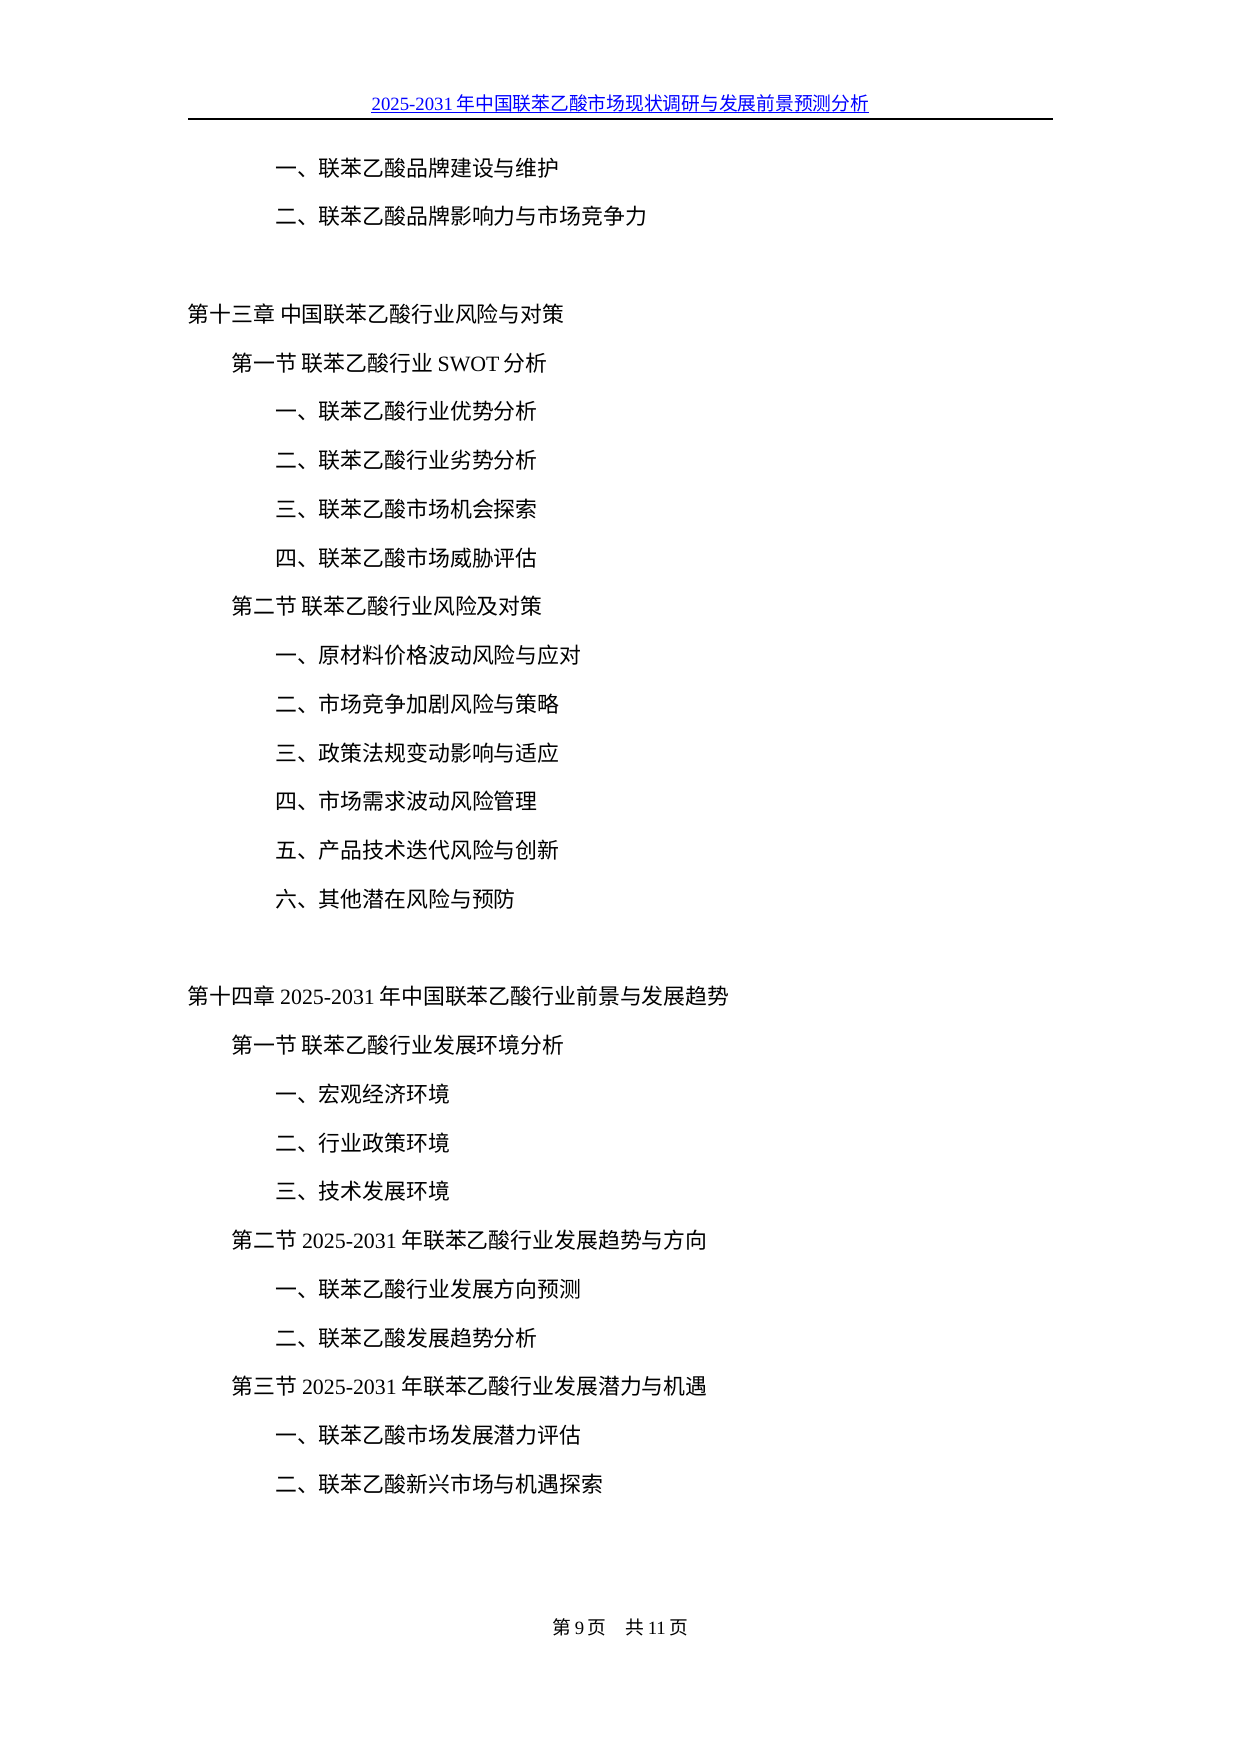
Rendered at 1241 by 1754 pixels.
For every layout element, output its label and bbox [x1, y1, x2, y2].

text [187, 150, 1053, 1499]
